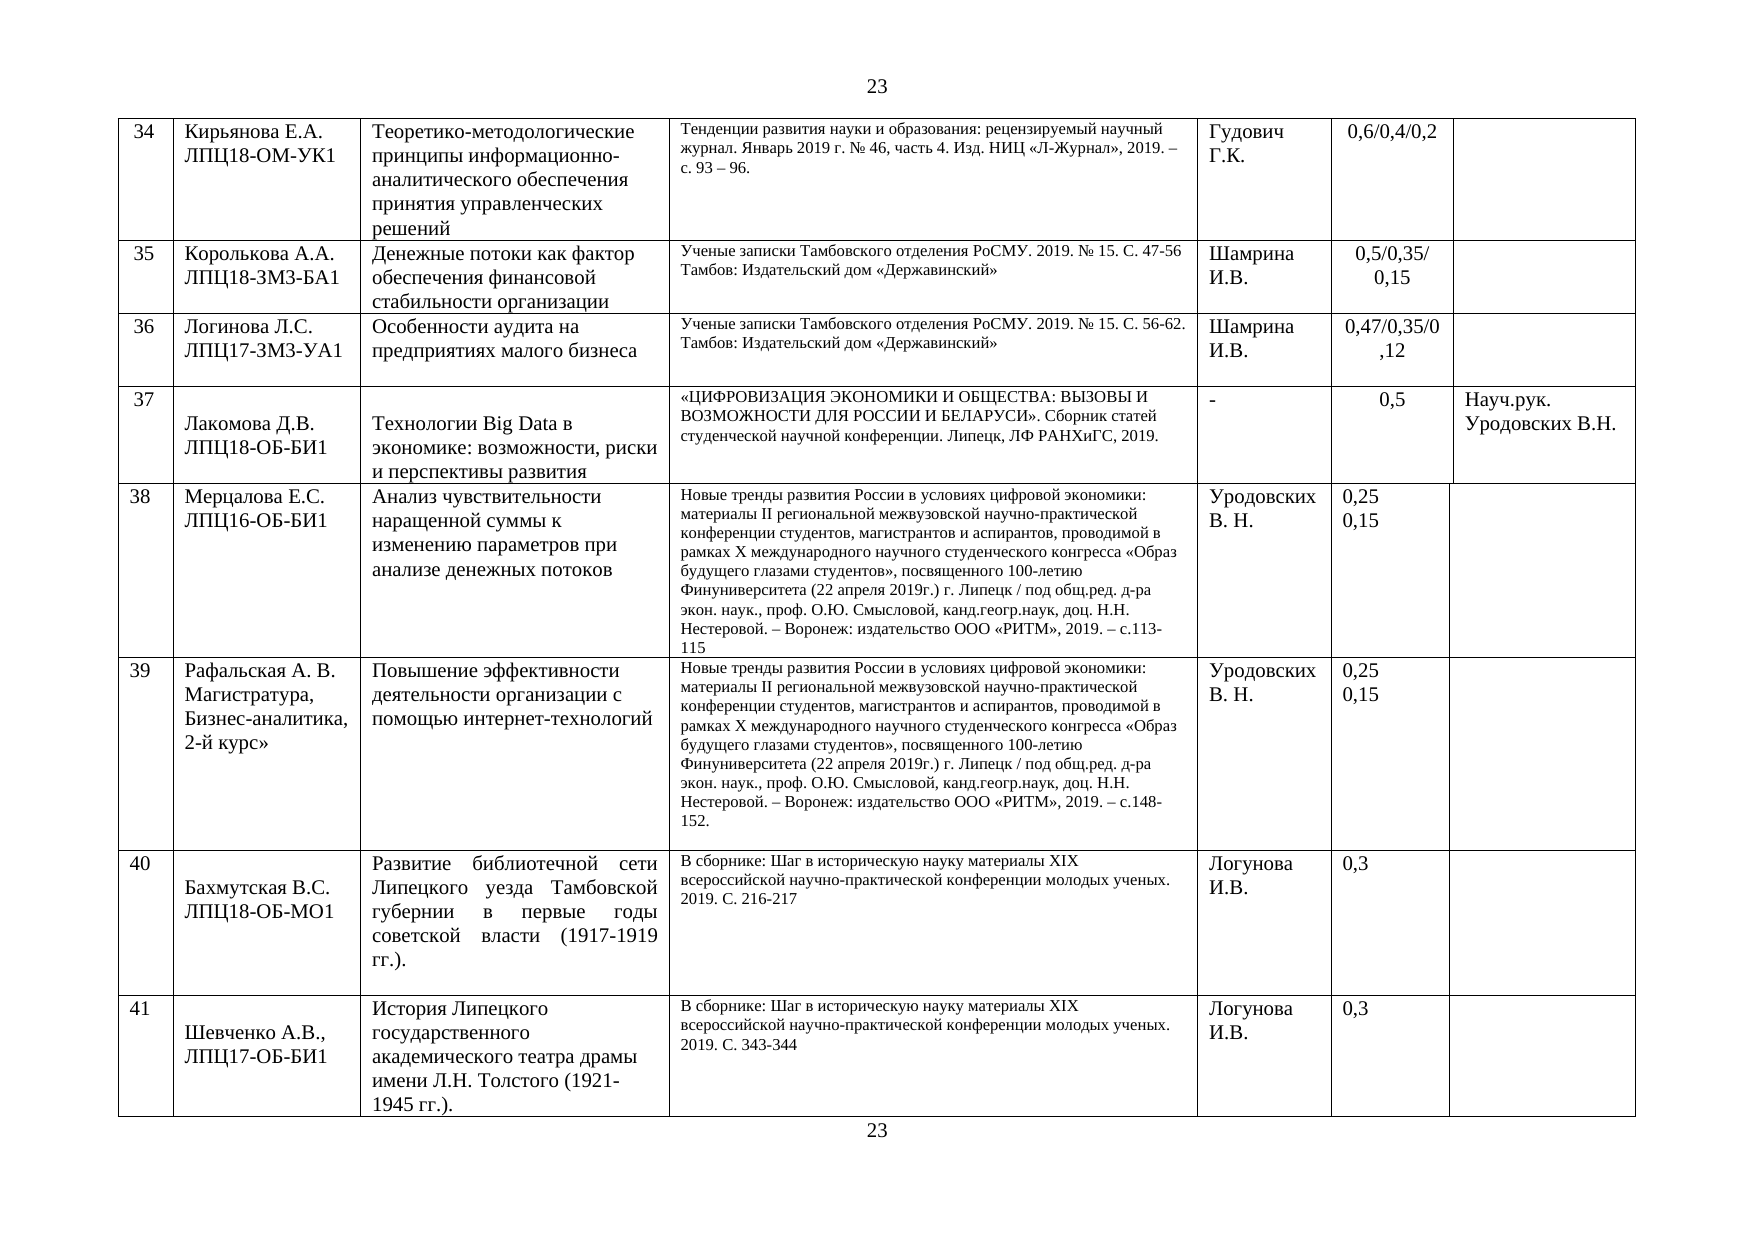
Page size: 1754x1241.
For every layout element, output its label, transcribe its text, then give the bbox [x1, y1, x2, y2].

table_cell [1454, 241, 1635, 313]
table_cell Шамрина И.В. [1198, 314, 1331, 386]
table_cell 37 [119, 387, 173, 483]
table_cell В сборнике: Шаг в историческую науку материалы XIX всероссийской научно-практической конференции молодых ученых. 2019. С. 343-344 [670, 996, 1197, 1116]
table_cell История Липецкого государственного академического театра драмы имени Л.Н. Толстого (1921-1945 гг.). [361, 996, 669, 1116]
table_cell Мерцалова Е.С. ЛПЦ16-ОБ-БИ1 [174, 484, 360, 657]
table_cell 0,5 [1332, 387, 1453, 483]
table_cell Уродовских В. Н. [1198, 484, 1331, 657]
table_cell Повышение эффективности деятельности организации с помощью интернет-технологий [361, 658, 669, 849]
table_cell Шевченко А.В., ЛПЦ17-ОБ-БИ1 [174, 996, 360, 1116]
table_cell Новые тренды развития России в условиях цифровой экономики: материалы II региональной межвузовской научно-практической конференции студентов, магистрантов и аспирантов, проводимой в рамках X международного научного студенческого конгресса «Образ будущего глазами студентов», посвященного 100-летию Финуниверситета (22 апреля 2019г.) г. Липецк / под общ.ред. д-ра экон. наук., проф. О.Ю. Смысловой, канд.геогр.наук, доц. Н.Н. Нестеровой. – Воронеж: издательство ООО «РИТМ», 2019. – с.148-152. [670, 658, 1197, 849]
table_cell 0,6/0,4/0,2 [1332, 119, 1453, 239]
table_cell [1450, 996, 1635, 1116]
table_cell Логунова И.В. [1198, 851, 1331, 995]
table_cell 0,25 0,15 [1332, 658, 1449, 849]
table_cell Тенденции развития науки и образования: рецензируемый научный журнал. Январь 2019 г. № 46, часть 4. Изд. НИЦ «Л-Журнал», 2019. – с. 93 – 96. [670, 119, 1197, 239]
table_cell «ЦИФРОВИЗАЦИЯ ЭКОНОМИКИ И ОБЩЕСТВА: ВЫЗОВЫ И ВОЗМОЖНОСТИ ДЛЯ РОССИИ И БЕЛАРУСИ». Сборник статей студенческой научной конференции. Липецк, ЛФ РАНХиГС, 2019. [670, 387, 1197, 483]
table_cell [1454, 314, 1635, 386]
table_cell Денежные потоки как фактор обеспечения финансовой стабильности организации [361, 241, 669, 313]
table_cell 0,5/0,35/ 0,15 [1332, 241, 1453, 313]
table_cell - [1198, 387, 1331, 483]
table_cell Логинова Л.С. ЛПЦ17-ЗМ3-УА1 [174, 314, 360, 386]
table_cell Ученые записки Тамбовского отделения РоСМУ. 2019. № 15. С. 56-62. Тамбов: Издательский дом «Державинский» [670, 314, 1197, 386]
table_cell Технологии Big Data в экономике: возможности, риски и перспективы развития [361, 387, 669, 483]
table_cell 34 [119, 119, 173, 239]
table_cell Анализ чувствительности наращенной суммы к изменению параметров при анализе денежных потоков [361, 484, 669, 657]
table_cell 35 [119, 241, 173, 313]
table_cell Гудович Г.К. [1198, 119, 1331, 239]
table_cell Рафальская А. В. Магистратура, Бизнес-аналитика, 2-й курс» [174, 658, 360, 849]
table_cell 38 [119, 484, 173, 657]
table_cell [1450, 484, 1635, 657]
table_cell Теоретико-методологические принципы информационно-аналитического обеспечения принятия управленческих решений [361, 119, 669, 239]
table_cell Новые тренды развития России в условиях цифровой экономики: материалы II региональной межвузовской научно-практической конференции студентов, магистрантов и аспирантов, проводимой в рамках X международного научного студенческого конгресса «Образ будущего глазами студентов», посвященного 100-летию Финуниверситета (22 апреля 2019г.) г. Липецк / под общ.ред. д-ра экон. наук., проф. О.Ю. Смысловой, канд.геогр.наук, доц. Н.Н. Нестеровой. – Воронеж: издательство ООО «РИТМ», 2019. – с.113-115 [670, 484, 1197, 657]
table_cell Особенности аудита на предприятиях малого бизнеса [361, 314, 669, 386]
table_cell В сборнике: Шаг в историческую науку материалы XIX всероссийской научно-практической конференции молодых ученых. 2019. С. 216-217 [670, 851, 1197, 995]
table_cell [1454, 119, 1635, 239]
table_cell Шамрина И.В. [1198, 241, 1331, 313]
table_cell Кирьянова Е.А. ЛПЦ18-ОМ-УК1 [174, 119, 360, 239]
table_cell [1450, 658, 1635, 849]
table_cell 40 [119, 851, 173, 995]
table_cell Уродовских В. Н. [1198, 658, 1331, 849]
table_cell Развитие библиотечной сети Липецкого уезда Тамбовской губернии в первые годы советской власти (1917-1919 гг.). [361, 851, 669, 995]
table_cell Логунова И.В. [1198, 996, 1331, 1116]
table_cell 41 [119, 996, 173, 1116]
table_cell 39 [119, 658, 173, 849]
table_cell 0,25 0,15 [1332, 484, 1449, 657]
table_cell 0,47/0,35/0,12 [1332, 314, 1453, 386]
table_cell Науч.рук. Уродовских В.Н. [1454, 387, 1635, 483]
table_cell Королькова А.А. ЛПЦ18-ЗМ3-БА1 [174, 241, 360, 313]
table_cell [1450, 851, 1635, 995]
table_cell 36 [119, 314, 173, 386]
table_cell Бахмутская В.С. ЛПЦ18-ОБ-МО1 [174, 851, 360, 995]
table_cell Ученые записки Тамбовского отделения РоСМУ. 2019. № 15. С. 47-56 Тамбов: Издательский дом «Державинский» [670, 241, 1197, 313]
table_cell Лакомова Д.В. ЛПЦ18-ОБ-БИ1 [174, 387, 360, 483]
table_cell 0,3 [1332, 851, 1449, 995]
table_cell 0,3 [1332, 996, 1449, 1116]
